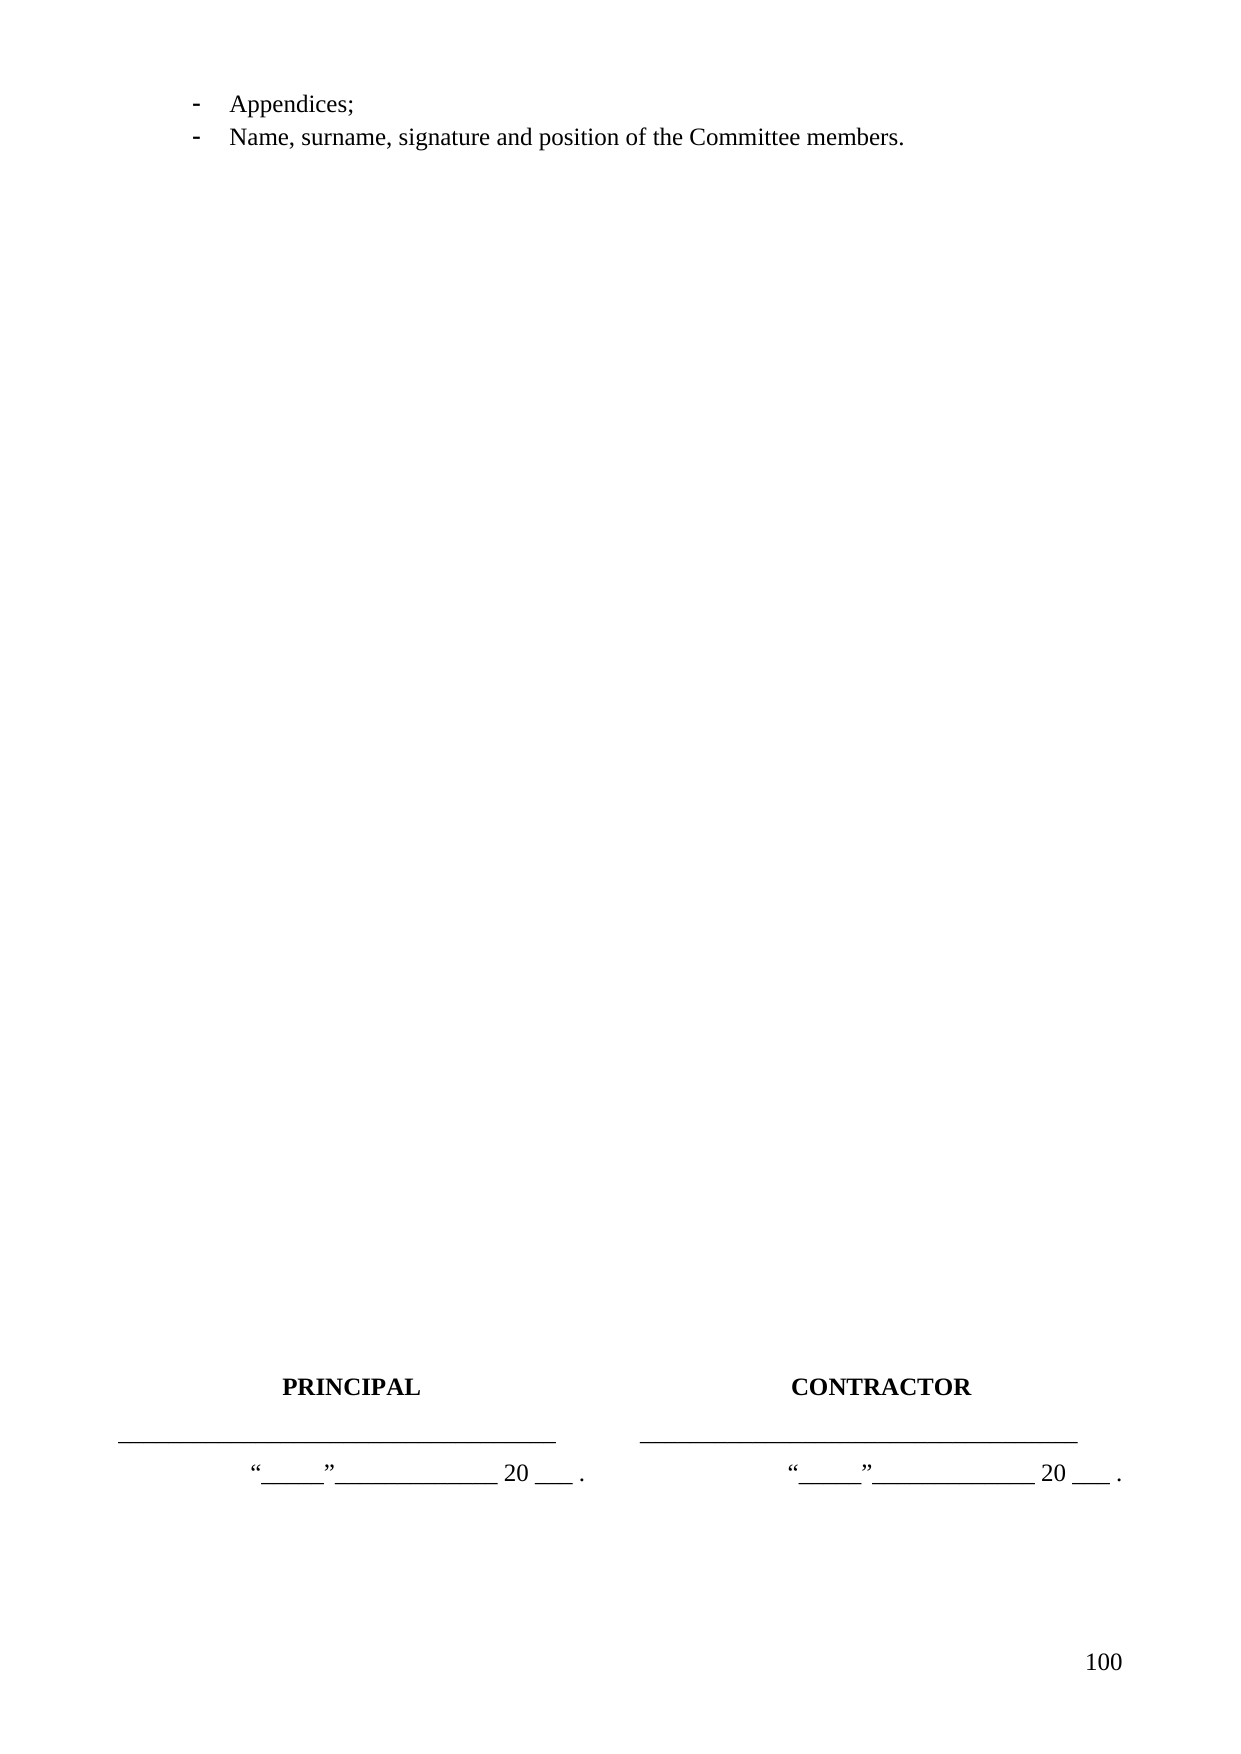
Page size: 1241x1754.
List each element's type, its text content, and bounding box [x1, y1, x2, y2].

text Name, surname, signature and position of the Committee members. [192, 122, 1122, 150]
text Appendices; [192, 89, 1122, 117]
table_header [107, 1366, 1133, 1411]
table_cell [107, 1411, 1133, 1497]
